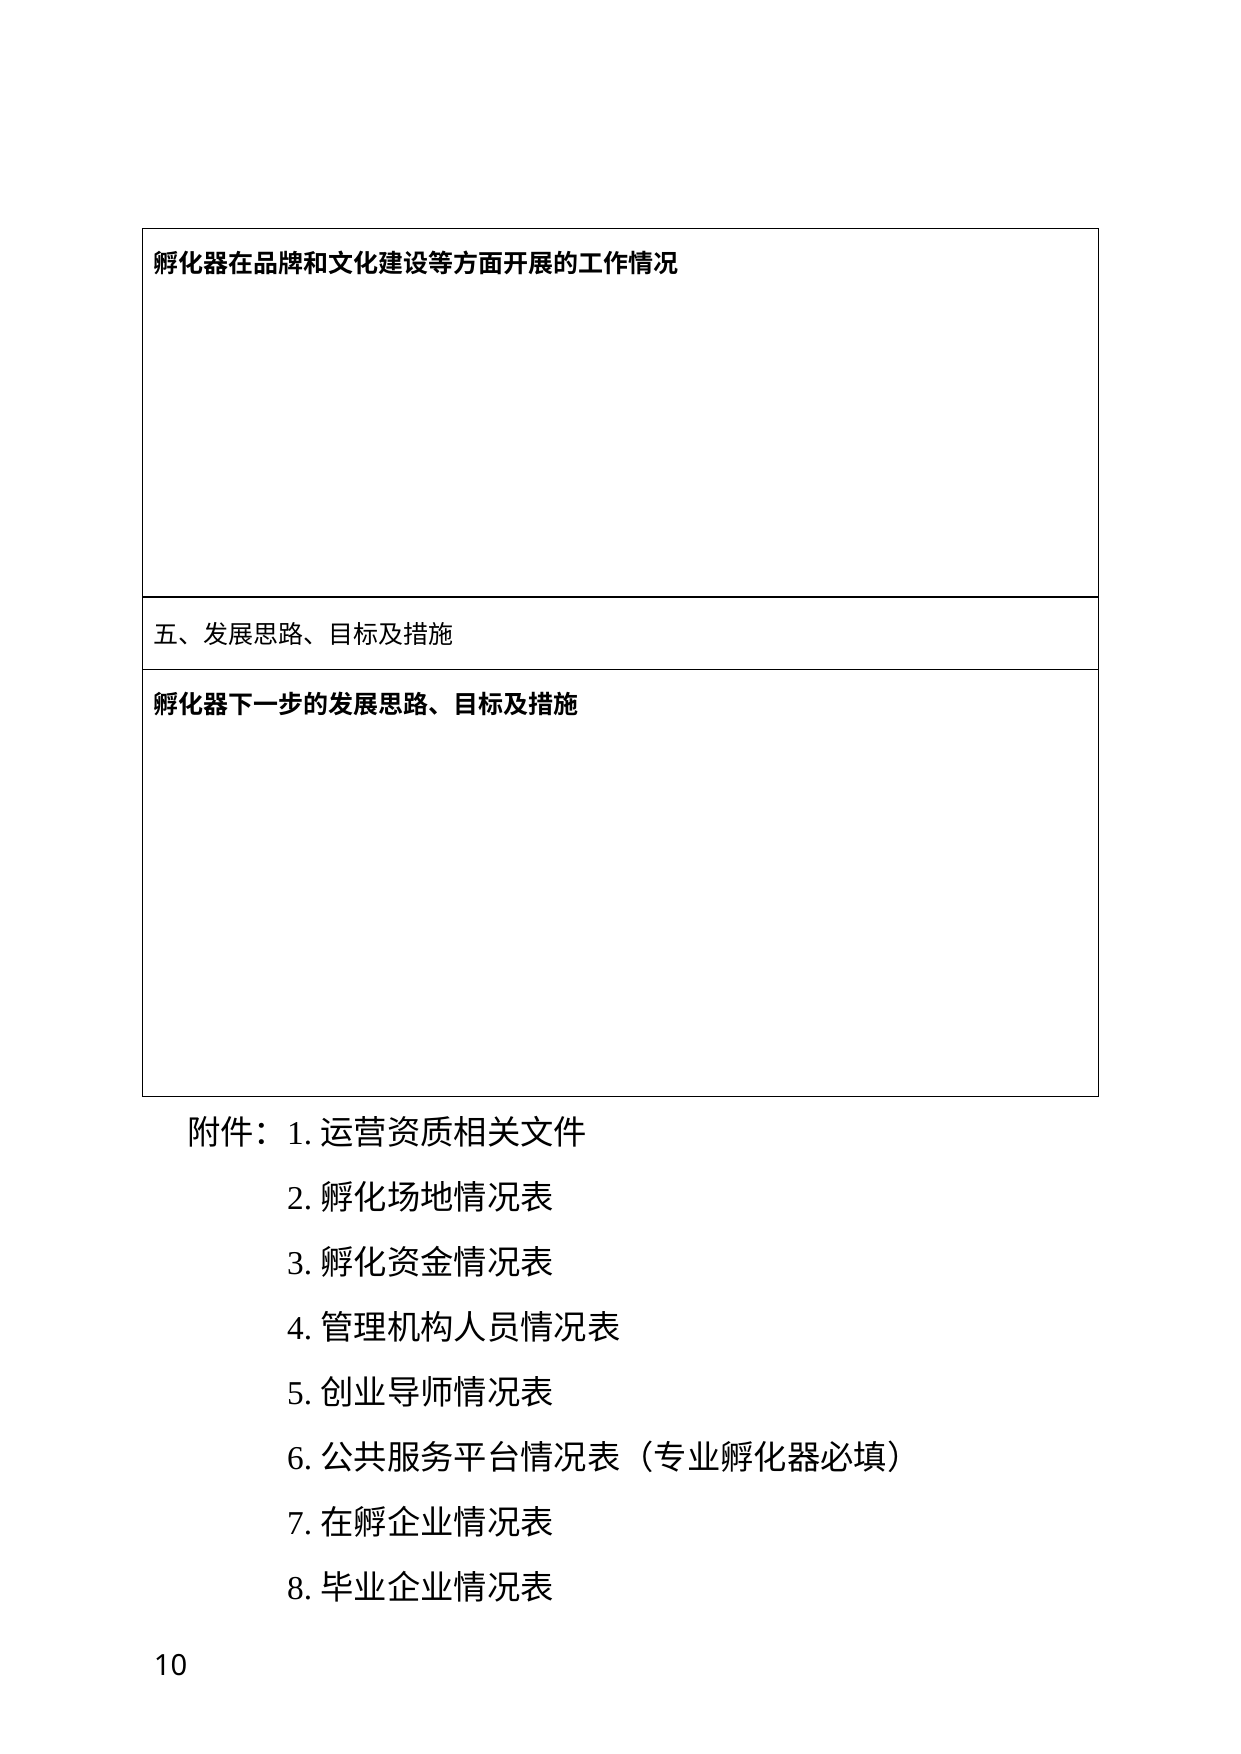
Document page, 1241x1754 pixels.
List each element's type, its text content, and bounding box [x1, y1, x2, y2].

table_cell 五、发展思路、目标及措施 [143, 598, 1098, 669]
table_cell 孵化器下一步的发展思路、目标及措施 [143, 670, 1098, 1096]
text 6. 公共服务平台情况表（专业孵化器必填） [153, 1422, 1087, 1487]
text 7. 在孵企业情况表 [153, 1487, 1087, 1552]
text 5. 创业导师情况表 [153, 1357, 1087, 1422]
table_cell 孵化器在品牌和文化建设等方面开展的工作情况 [143, 229, 1098, 596]
text 4. 管理机构人员情况表 [153, 1292, 1087, 1357]
text 附件：1. 运营资质相关文件 [153, 1097, 1087, 1162]
text 2. 孵化场地情况表 [153, 1162, 1087, 1227]
text 3. 孵化资金情况表 [153, 1227, 1087, 1292]
text 8. 毕业企业情况表 [153, 1552, 1087, 1617]
